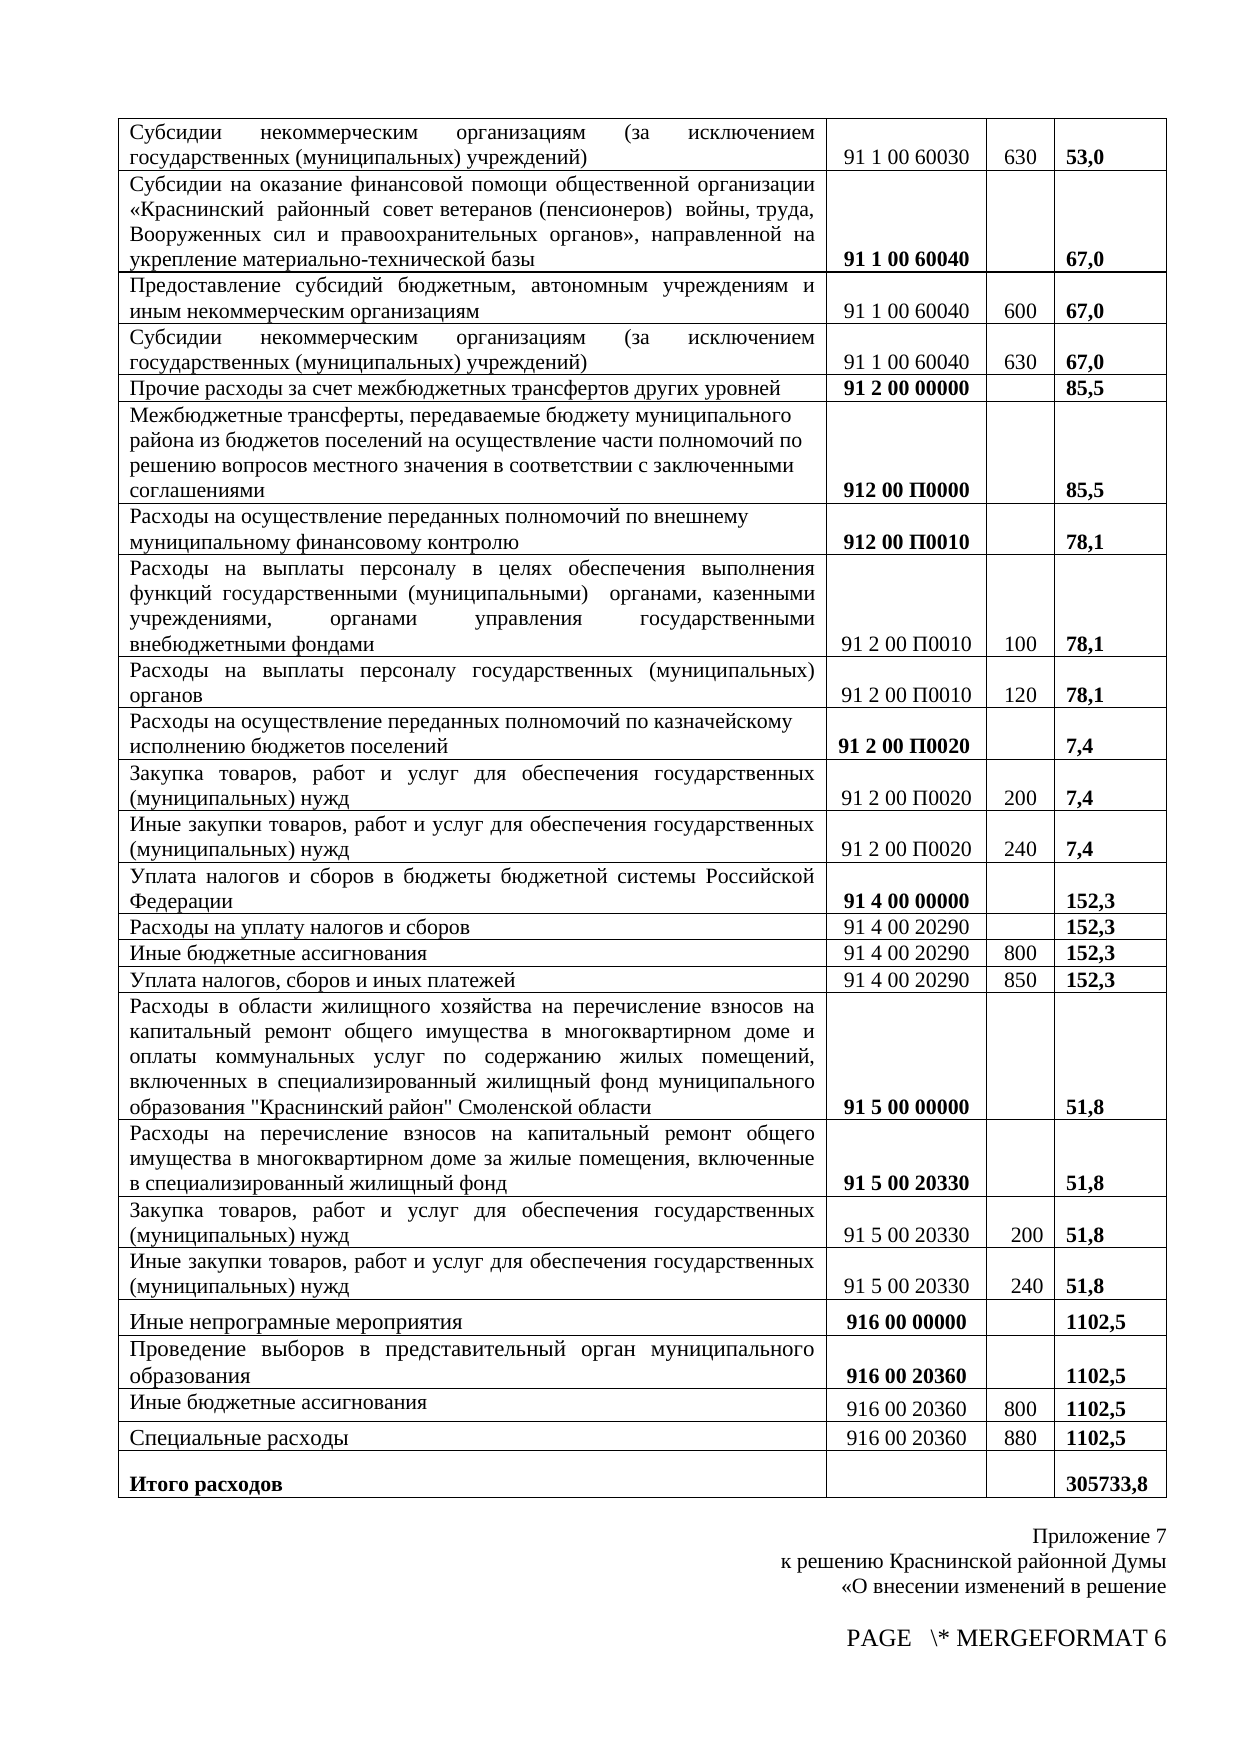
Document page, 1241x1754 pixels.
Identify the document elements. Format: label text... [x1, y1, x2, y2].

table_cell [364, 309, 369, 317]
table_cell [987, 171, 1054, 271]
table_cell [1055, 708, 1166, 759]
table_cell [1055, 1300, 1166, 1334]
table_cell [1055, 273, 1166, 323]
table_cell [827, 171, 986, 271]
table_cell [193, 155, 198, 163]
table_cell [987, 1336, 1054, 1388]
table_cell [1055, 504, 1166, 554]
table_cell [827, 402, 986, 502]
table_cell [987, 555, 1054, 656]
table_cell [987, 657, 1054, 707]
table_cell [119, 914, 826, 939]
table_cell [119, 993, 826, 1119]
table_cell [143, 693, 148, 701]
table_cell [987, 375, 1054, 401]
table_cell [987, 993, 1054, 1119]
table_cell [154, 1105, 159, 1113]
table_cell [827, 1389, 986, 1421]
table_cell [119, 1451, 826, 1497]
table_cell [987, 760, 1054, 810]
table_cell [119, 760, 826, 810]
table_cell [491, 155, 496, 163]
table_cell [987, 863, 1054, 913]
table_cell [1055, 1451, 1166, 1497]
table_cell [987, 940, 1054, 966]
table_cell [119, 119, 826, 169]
text к решению Краснинской районной Думы [177, 1548, 1167, 1573]
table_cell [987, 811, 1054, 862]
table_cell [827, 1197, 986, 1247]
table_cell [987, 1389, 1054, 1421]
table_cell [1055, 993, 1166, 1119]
text «О внесении изменений в решение [177, 1573, 1167, 1598]
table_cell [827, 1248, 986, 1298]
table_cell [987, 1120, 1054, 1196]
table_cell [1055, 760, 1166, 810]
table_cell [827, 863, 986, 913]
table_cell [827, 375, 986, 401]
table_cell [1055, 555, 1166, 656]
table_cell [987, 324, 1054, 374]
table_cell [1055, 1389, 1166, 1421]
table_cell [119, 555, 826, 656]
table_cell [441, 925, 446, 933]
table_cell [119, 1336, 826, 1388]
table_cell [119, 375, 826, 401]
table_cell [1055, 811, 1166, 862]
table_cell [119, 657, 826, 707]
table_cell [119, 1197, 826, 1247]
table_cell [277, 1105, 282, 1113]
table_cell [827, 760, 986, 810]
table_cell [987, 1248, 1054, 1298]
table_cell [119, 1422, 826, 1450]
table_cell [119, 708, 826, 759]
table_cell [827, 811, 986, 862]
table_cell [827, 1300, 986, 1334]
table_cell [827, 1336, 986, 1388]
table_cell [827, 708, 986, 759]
text Приложение 7 [177, 1523, 1167, 1548]
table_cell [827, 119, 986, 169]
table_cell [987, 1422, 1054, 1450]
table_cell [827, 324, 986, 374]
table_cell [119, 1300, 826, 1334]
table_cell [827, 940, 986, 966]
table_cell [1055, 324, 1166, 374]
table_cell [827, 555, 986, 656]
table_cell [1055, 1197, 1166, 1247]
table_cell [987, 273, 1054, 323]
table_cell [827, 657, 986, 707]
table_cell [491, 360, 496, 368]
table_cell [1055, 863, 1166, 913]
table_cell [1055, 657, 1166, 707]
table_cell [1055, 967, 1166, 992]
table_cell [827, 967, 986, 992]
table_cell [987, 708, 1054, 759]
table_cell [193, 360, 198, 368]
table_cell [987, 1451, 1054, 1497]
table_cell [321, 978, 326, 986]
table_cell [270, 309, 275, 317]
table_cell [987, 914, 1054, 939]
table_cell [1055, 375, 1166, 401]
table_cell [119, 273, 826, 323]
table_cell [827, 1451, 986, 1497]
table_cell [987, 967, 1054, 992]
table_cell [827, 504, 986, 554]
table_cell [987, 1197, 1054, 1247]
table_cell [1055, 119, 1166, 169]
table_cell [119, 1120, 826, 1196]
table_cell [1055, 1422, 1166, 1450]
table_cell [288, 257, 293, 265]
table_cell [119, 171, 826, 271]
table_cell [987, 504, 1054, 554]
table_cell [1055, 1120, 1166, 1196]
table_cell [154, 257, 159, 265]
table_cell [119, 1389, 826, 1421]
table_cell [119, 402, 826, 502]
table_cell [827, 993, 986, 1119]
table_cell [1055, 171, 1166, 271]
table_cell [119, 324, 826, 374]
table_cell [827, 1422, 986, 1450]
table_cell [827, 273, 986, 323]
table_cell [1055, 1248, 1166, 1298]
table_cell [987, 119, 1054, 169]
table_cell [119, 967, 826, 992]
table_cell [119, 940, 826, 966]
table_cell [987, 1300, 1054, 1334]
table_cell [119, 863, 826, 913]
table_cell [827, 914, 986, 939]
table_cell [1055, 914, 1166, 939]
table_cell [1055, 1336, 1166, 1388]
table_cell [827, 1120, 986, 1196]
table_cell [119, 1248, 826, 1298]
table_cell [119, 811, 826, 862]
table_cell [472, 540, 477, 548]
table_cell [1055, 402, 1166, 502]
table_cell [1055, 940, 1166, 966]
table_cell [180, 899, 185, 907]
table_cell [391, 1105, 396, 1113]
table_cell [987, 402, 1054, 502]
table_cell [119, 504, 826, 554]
